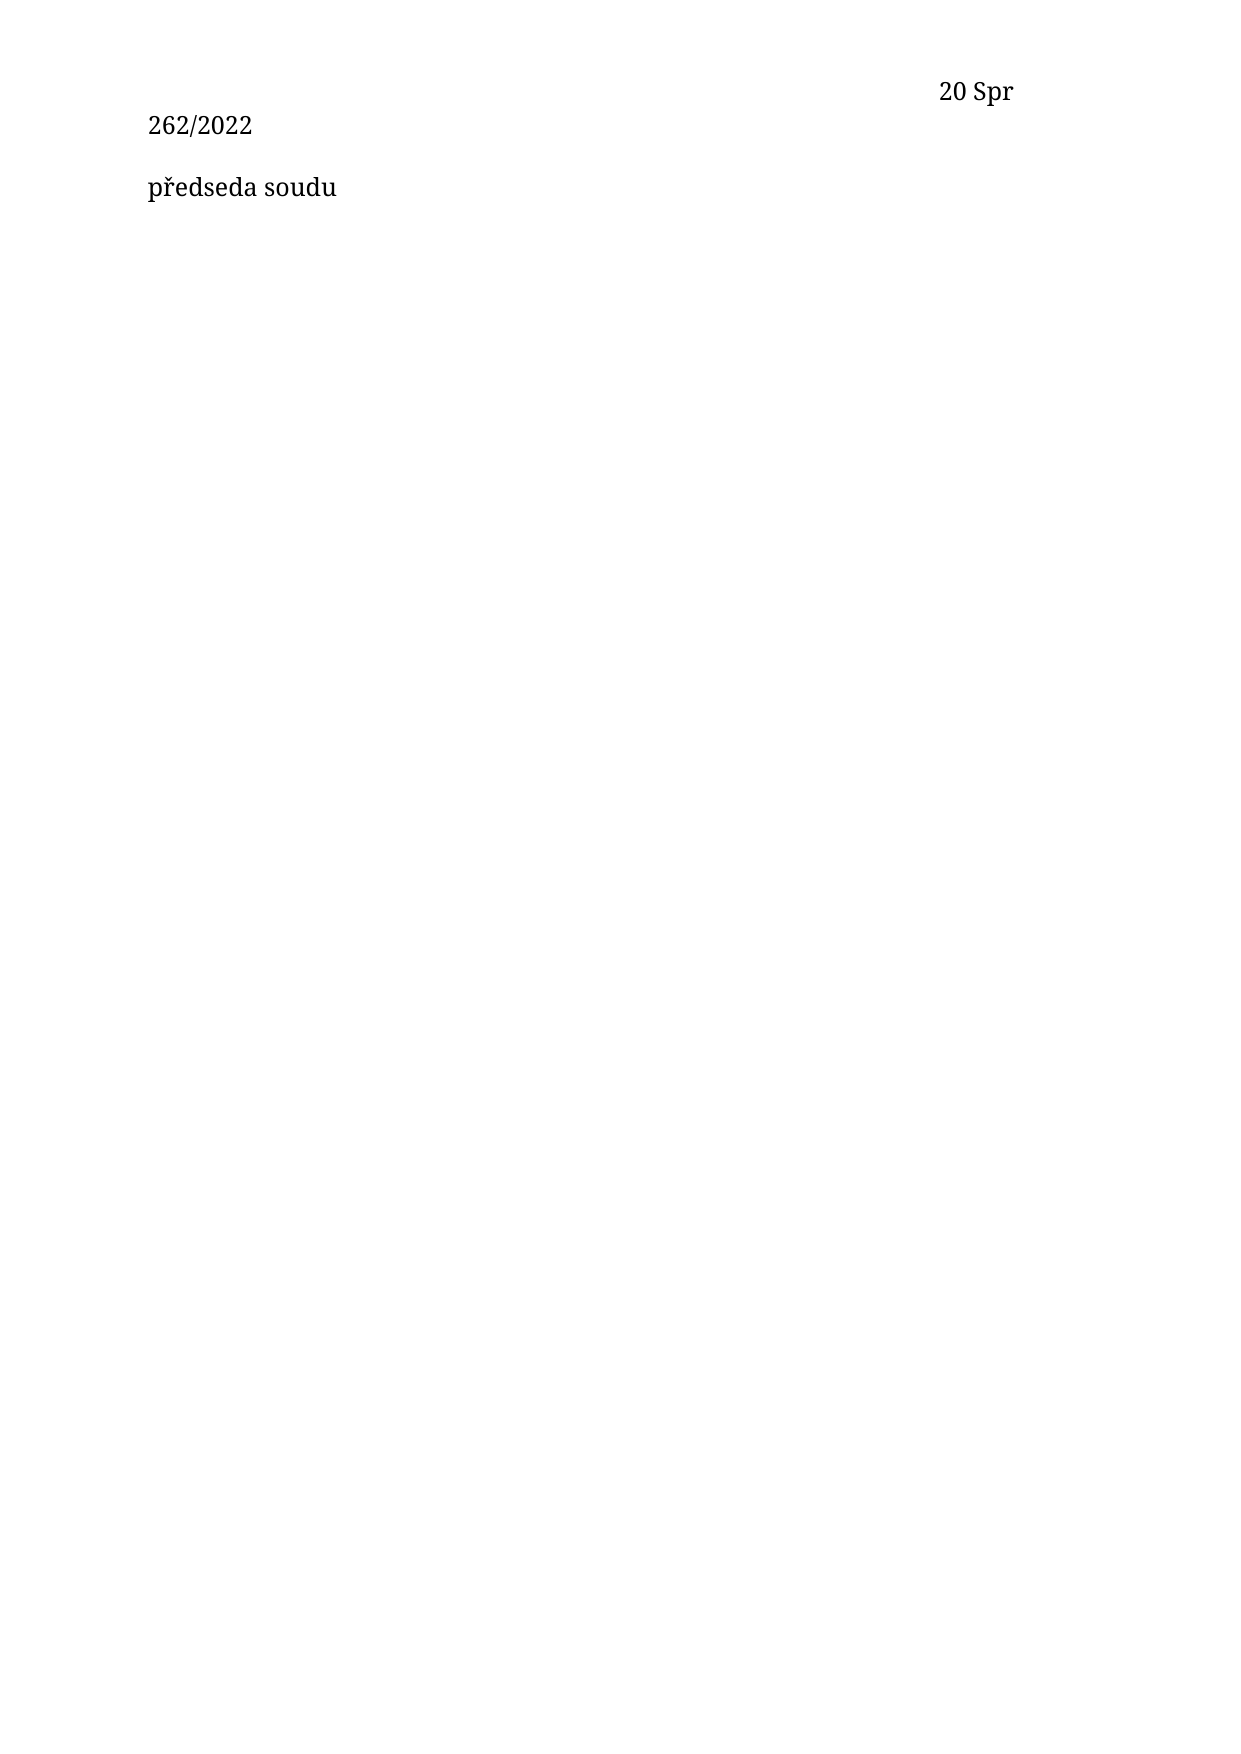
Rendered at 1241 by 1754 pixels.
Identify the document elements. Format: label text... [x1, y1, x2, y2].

text předseda soudu [148, 170, 1093, 204]
